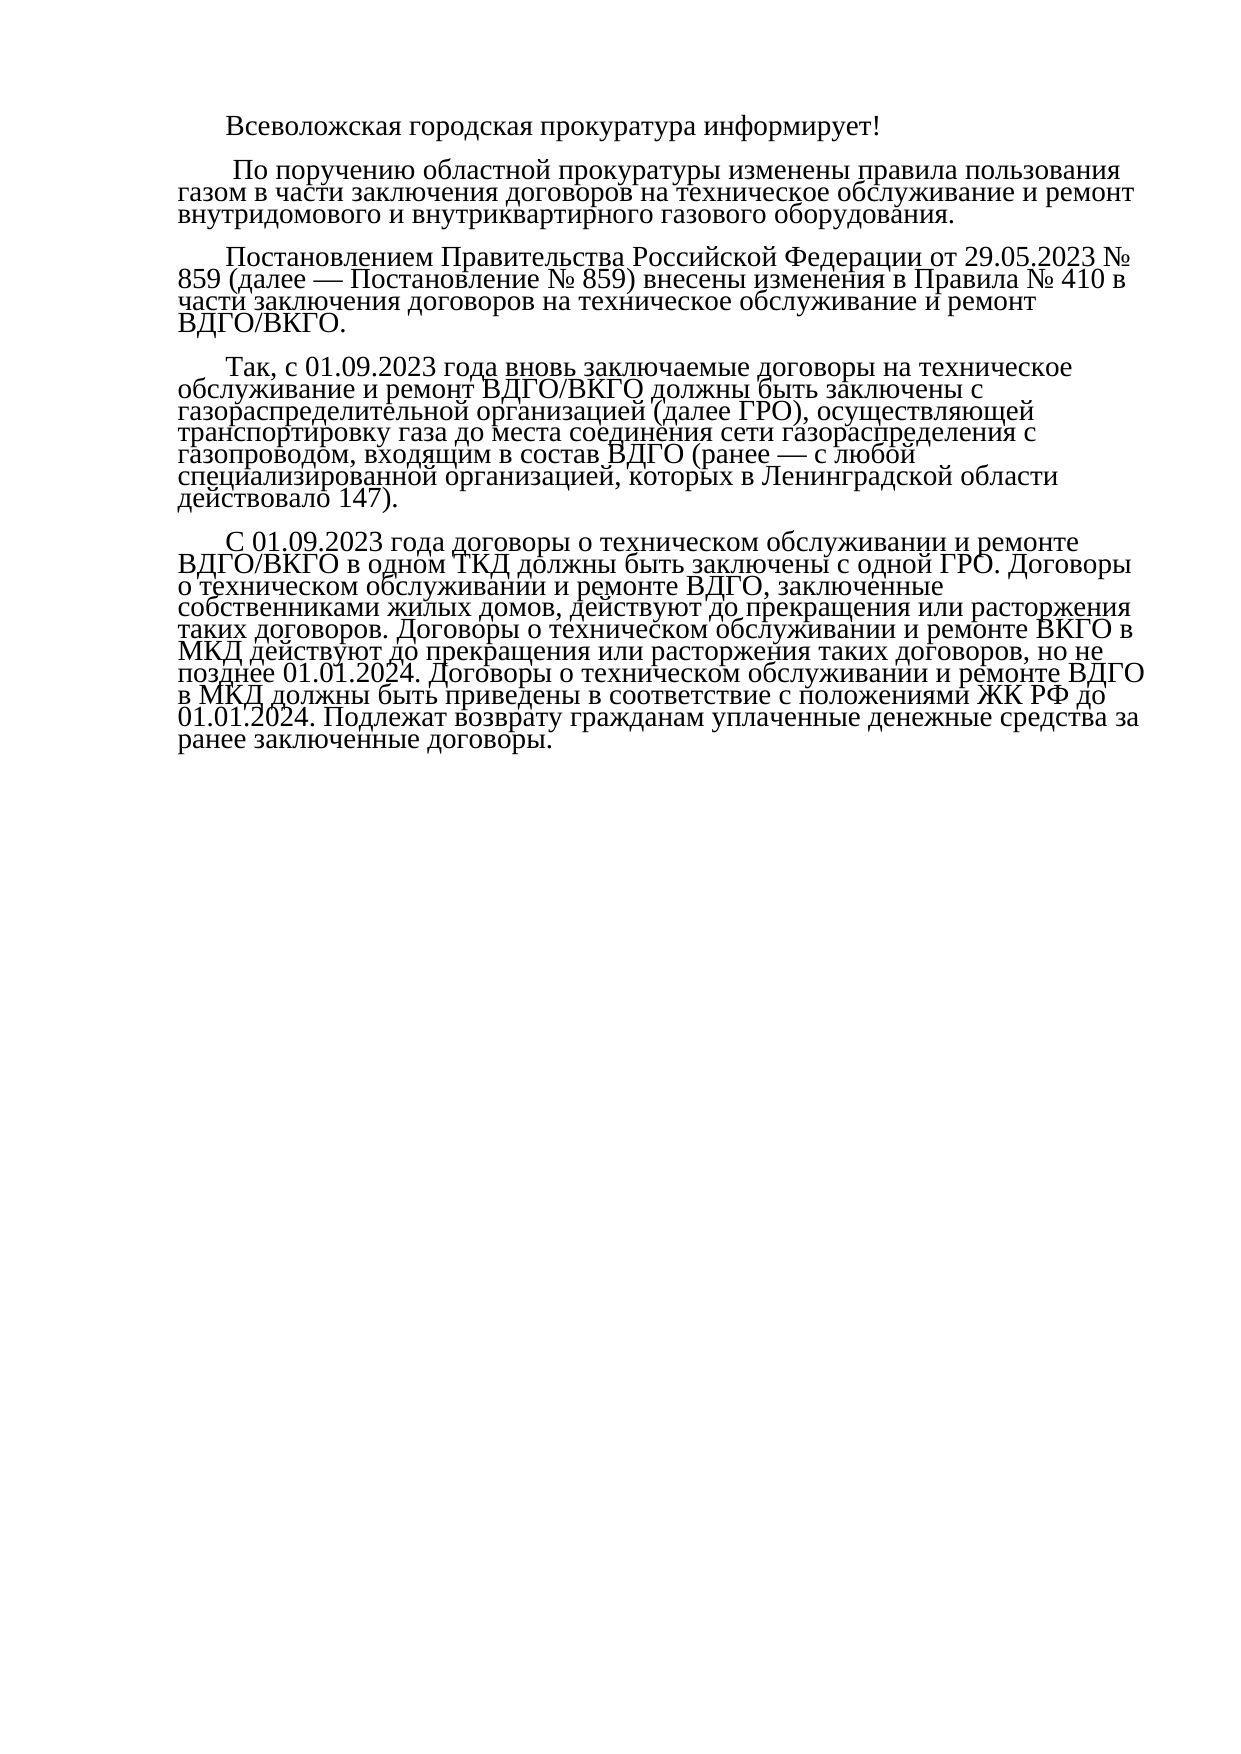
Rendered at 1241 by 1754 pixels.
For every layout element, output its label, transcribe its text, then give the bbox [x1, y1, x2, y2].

text По поручению областной прокуратуры изменены правила пользования газом в части заключения договоров на техническое обслуживание и ремонт внутридомового и внутриквартирного газового оборудования. [177, 162, 1152, 227]
text С 01.09.2023 года договоры о техническом обслуживании и ремонте ВДГО/ВКГО в одном ТКД должны быть заключены с одной ГРО. Договоры о техническом обслуживании и ремонте ВДГО, заключенные собственниками жилых домов, действуют до прекращения или расторжения таких договоров. Договоры о техническом обслуживании и ремонте ВКГО в МКД действуют до прекращения или расторжения таких договоров, но не позднее 01.01.2024. Договоры о техническом обслуживании и ремонте ВДГО в МКД должны быть приведены в соответствие с положениями ЖК РФ до 01.01.2024. Подлежат возврату гражданам уплаченные денежные средства за ранее заключенные договоры. [177, 534, 1152, 752]
text Постановлением Правительства Российской Федерации от 29.05.2023 № 859 (далее — Постановление № 859) внесены изменения в Правила № 410 в части заключения договоров на техническое обслуживание и ремонт ВДГО/ВКГО. [177, 249, 1152, 337]
text Всеволожская городская прокуратура информирует! [745, 118, 1152, 140]
text Всеволожская городская прокуратура информирует! [177, 118, 742, 140]
text Так, с 01.09.2023 года вновь заключаемые договоры на техническое обслуживание и ремонт ВДГО/ВКГО должны быть заключены с газораспределительной организацией (далее ГРО), осуществляющей транспортировку газа до места соединения сети газораспределения с газопроводом, входящим в состав ВДГО (ранее — с любой специализированной организацией, которых в Ленинградской области действовало 147). [177, 359, 1152, 512]
